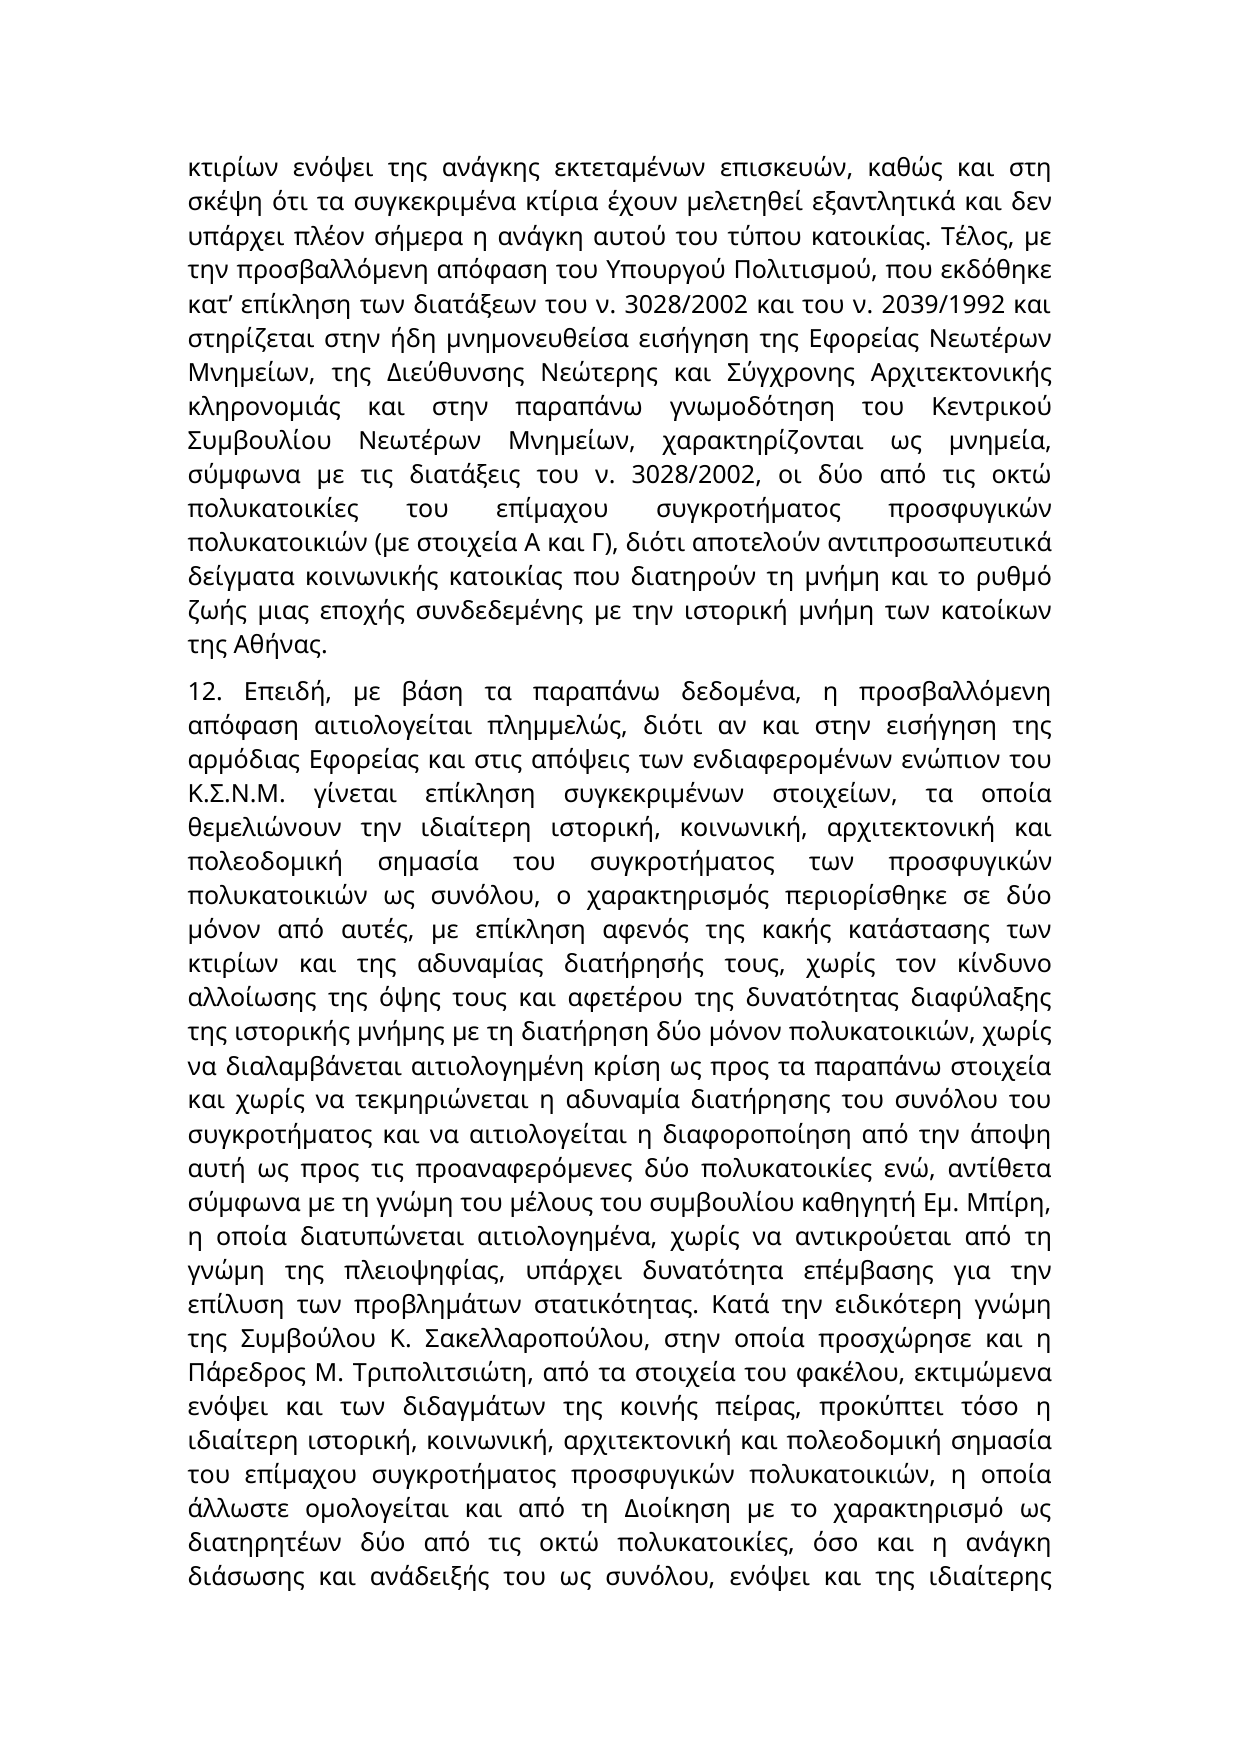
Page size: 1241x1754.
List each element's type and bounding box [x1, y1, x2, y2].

text [187, 150, 1053, 661]
text [187, 673, 1053, 1593]
